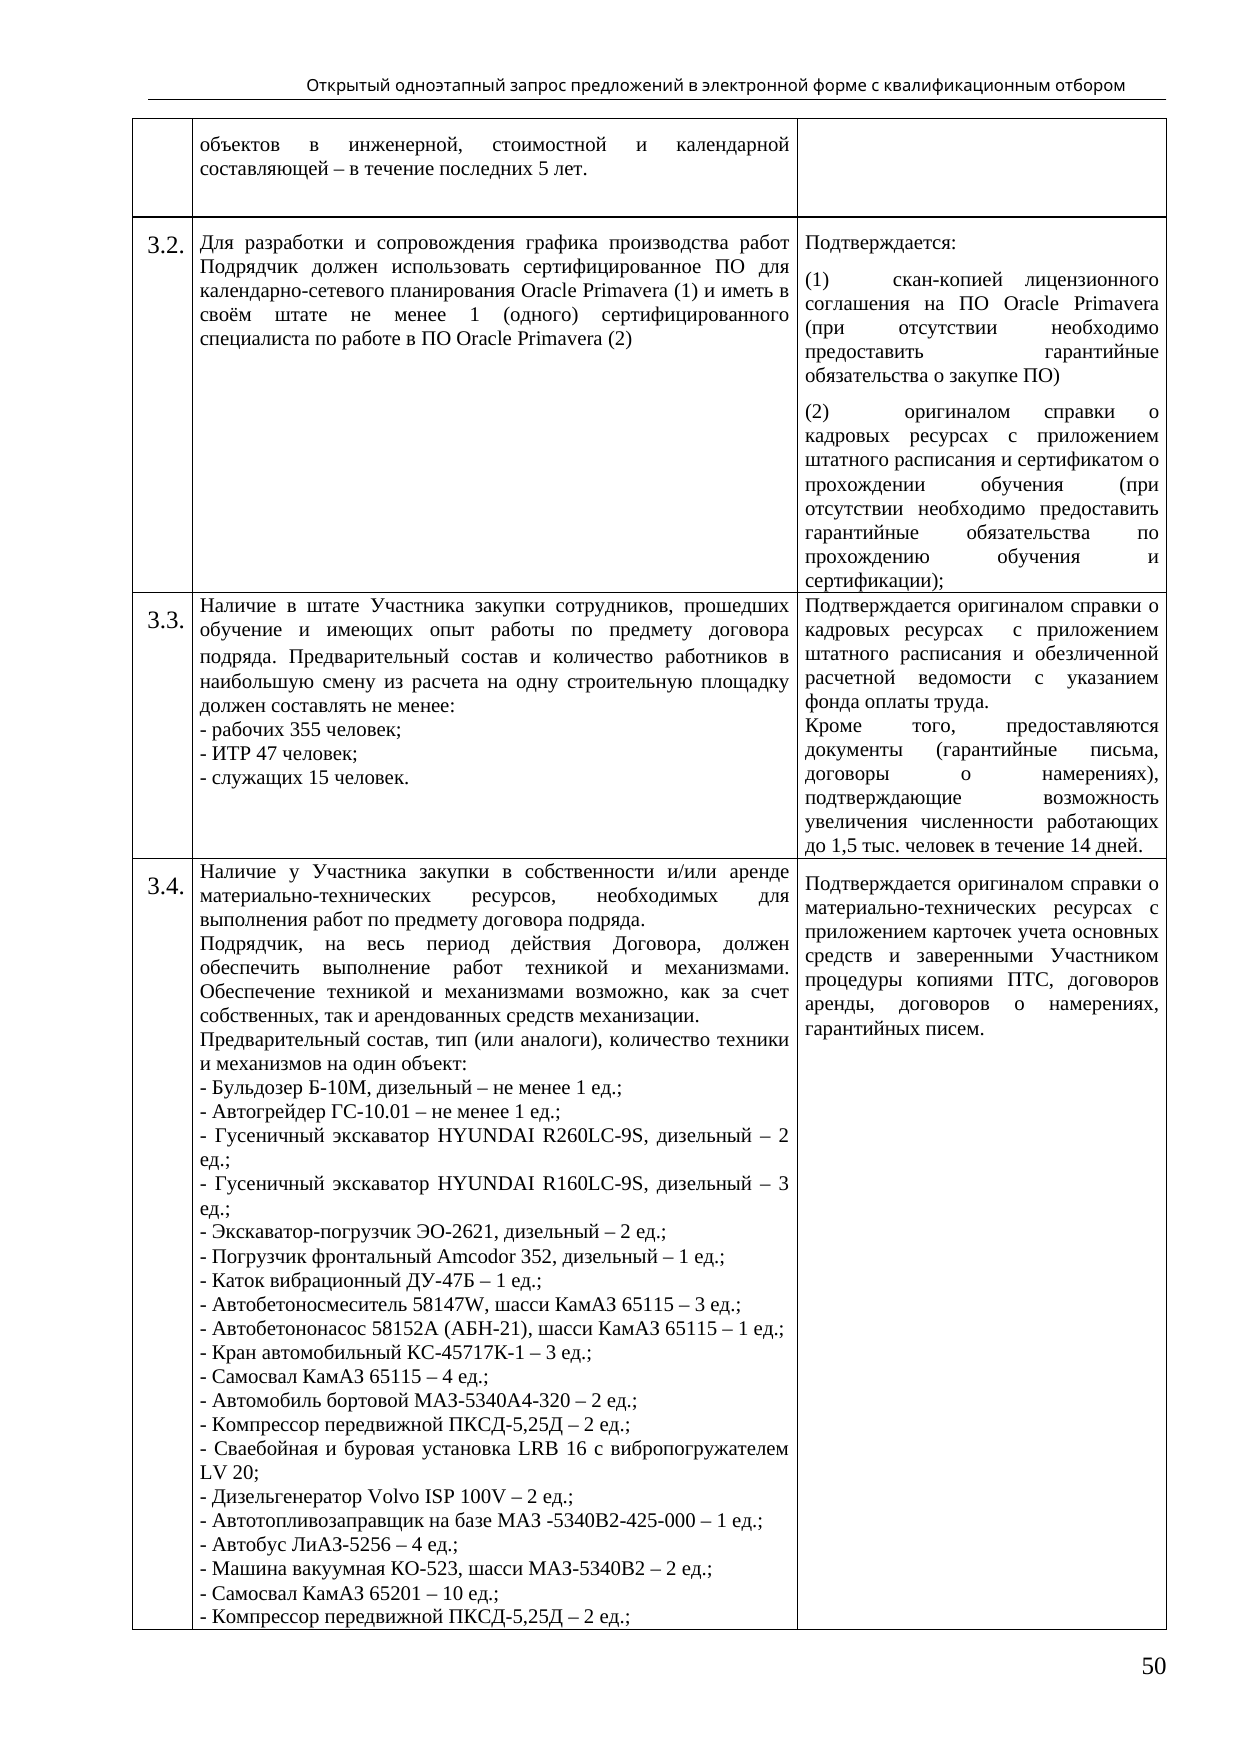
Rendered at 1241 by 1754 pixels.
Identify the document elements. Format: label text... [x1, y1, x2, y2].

table_cell Наличие в штате Участника закупки сотрудников, прошедших обучение и имеющих опыт работы по предмету договора подряда. Предварительный состав и количество работников в наибольшую смену из расчета на одну строительную площадку должен составлять не менее: - рабочих 355 человек; - ИТР 47 человек; - служащих 15 человек. [193, 593, 797, 857]
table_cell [798, 859, 1166, 1628]
table_cell Подтверждается оригиналом справки о кадровых ресурсах с приложением штатного расписания и обезличенной расчетной ведомости с указанием фонда оплаты труда. Кроме того, предоставляются документы (гарантийные письма, договоры о намерениях), подтверждающие возможность увеличения численности работающих до 1,5 тыс. человек в течение 14 дней. [798, 593, 1166, 857]
table_cell Подтверждается: (1) скан-копией лицензионного соглашения на ПО Oracle Primavera (при отсутствии необходимо предоставить гарантийные обязательства о закупке ПО) (2) оригиналом справки о кадровых ресурсах с приложением штатного расписания и сертификатом о прохождении обучения (при отсутствии необходимо предоставить гарантийные обязательства по прохождению обучения и сертификации); [798, 218, 1166, 592]
table_cell [133, 859, 192, 1628]
table_cell Для разработки и сопровождения графика производства работ Подрядчик должен использовать сертифицированное ПО для календарно-сетевого планирования Oracle Primavera (1) и иметь в своём штате не менее 1 (одного) сертифицированного специалиста по работе в ПО Oracle Primavera (2) [193, 218, 797, 592]
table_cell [193, 859, 797, 1628]
table_cell [133, 593, 192, 857]
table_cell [193, 119, 797, 216]
table_cell [133, 119, 192, 216]
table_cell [798, 119, 1166, 216]
table_cell [133, 218, 192, 592]
